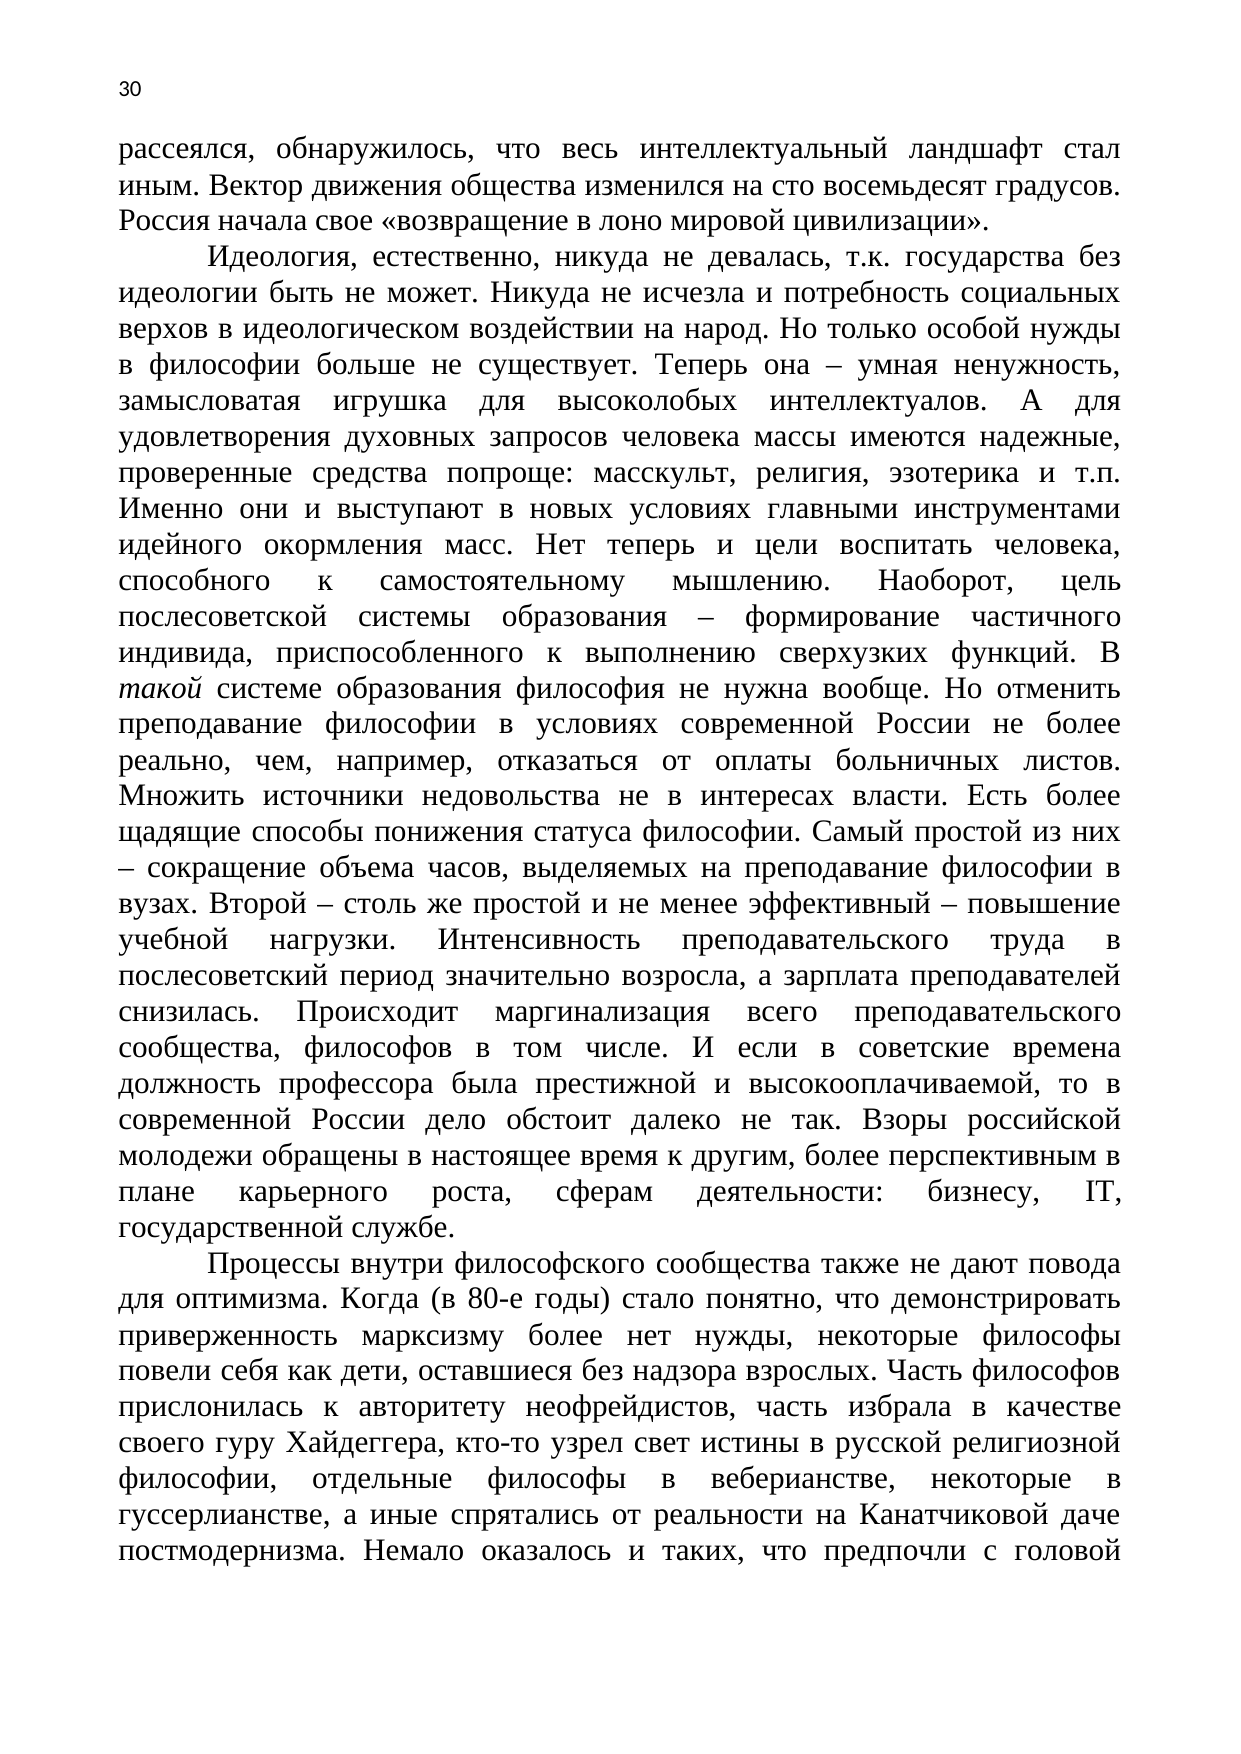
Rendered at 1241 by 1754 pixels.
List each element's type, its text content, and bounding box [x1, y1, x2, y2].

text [118, 130, 1122, 238]
text Идеология, естественно, никуда не девалась, т.к. государства без идеологии быть не может. Никуда не исчезла и потребность социальных верхов в идеологическом воздействии на народ. Но только особой нужды в философии больше не существует. Теперь она – умная ненужность, замысловатая игрушка для высоколобых интеллектуалов. А для удовлетворения духовных запросов человека массы имеются надежные, проверенные средства попроще: масскульт, религия, эзотерика и т.п. Именно они и выступают в новых условиях главными инструментами идейного окормления масс. Нет теперь и цели воспитать человека, способного к самостоятельному мышлению. Наоборот, цель послесоветской системы образования – формирование частичного индивида, приспособленного к выполнению сверхузких функций. В такой системе образования философия не нужна вообще. Но отменить преподавание философии в условиях современной России не более реально, чем, например, отказаться от оплаты больничных листов. Множить источники недовольства не в интересах власти. Есть более щадящие способы понижения статуса философии. Самый простой из них – сокращение объема часов, выделяемых на преподавание философии в вузах. Второй – столь же простой и не менее эффективный – повышение учебной нагрузки. Интенсивность преподавательского труда в послесоветский период значительно возросла, а зарплата преподавателей снизилась. Происходит маргинализация всего преподавательского сообщества, философов в том числе. И если в советские времена должность профессора была престижной и высокооплачиваемой, то в современной России дело обстоит далеко не так. Взоры российской молодежи обращены в настоящее время к другим, более перспективным в плане карьерного роста, сферам деятельности: бизнесу, IT, государственной службе. [118, 238, 1122, 1244]
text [118, 1244, 1122, 1567]
